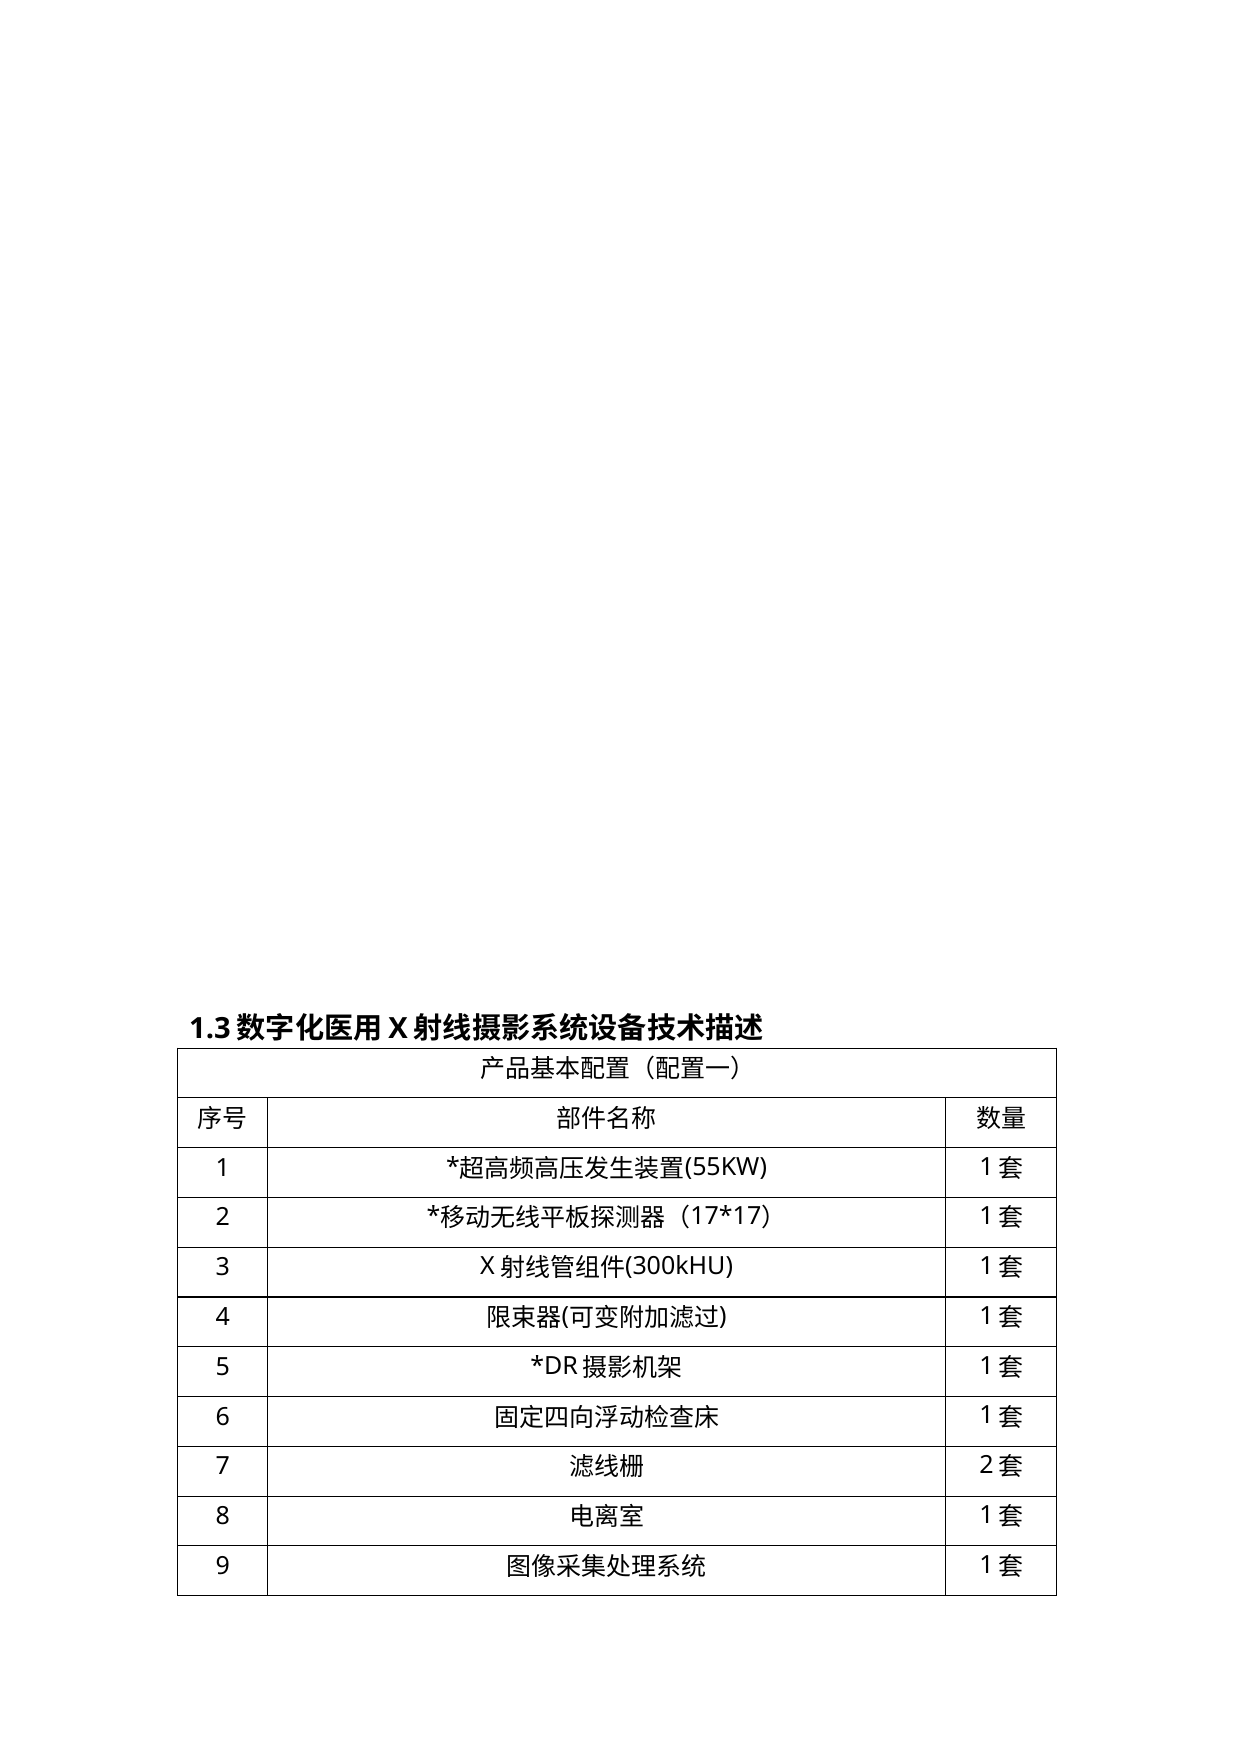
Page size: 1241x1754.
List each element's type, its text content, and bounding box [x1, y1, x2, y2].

table_cell 1套 [946, 1148, 1056, 1197]
list 1.3数字化医用X射线摄影系统设备技术描述 [189, 1005, 1051, 1047]
table_cell 4 [178, 1298, 267, 1346]
table_cell 9 [178, 1546, 267, 1595]
table_cell 8 [178, 1497, 267, 1545]
table_cell 电离室 [268, 1497, 945, 1545]
table_cell 6 [178, 1397, 267, 1446]
table_cell 1套 [946, 1198, 1056, 1247]
table_cell 限束器(可变附加滤过) [268, 1298, 945, 1346]
table_header 产品基本配置（配置一） [178, 1049, 1056, 1097]
table_cell X射线管组件(300kHU) [268, 1248, 945, 1296]
table_cell 滤线栅 [268, 1447, 945, 1496]
table_cell *DR摄影机架 [268, 1347, 945, 1396]
table_cell 5 [178, 1347, 267, 1396]
table_cell 1套 [946, 1497, 1056, 1545]
table_cell 数量 [946, 1098, 1056, 1147]
table_cell 部件名称 [268, 1098, 945, 1147]
table_cell 1套 [946, 1546, 1056, 1595]
table_cell 图像采集处理系统 [268, 1546, 945, 1595]
table_cell 1 [178, 1148, 267, 1197]
table_cell 1套 [946, 1397, 1056, 1446]
table_cell *超高频高压发生装置(55KW) [268, 1148, 945, 1197]
table_cell 3 [178, 1248, 267, 1296]
table_cell 固定四向浮动检查床 [268, 1397, 945, 1446]
table_cell 1套 [946, 1298, 1056, 1346]
table_cell 1套 [946, 1248, 1056, 1296]
table_cell 1套 [946, 1347, 1056, 1396]
table_cell 序号 [178, 1098, 267, 1147]
table_cell 7 [178, 1447, 267, 1496]
table_cell *移动无线平板探测器（17*17） [268, 1198, 945, 1247]
table_cell 2 [178, 1198, 267, 1247]
table_cell 2套 [946, 1447, 1056, 1496]
